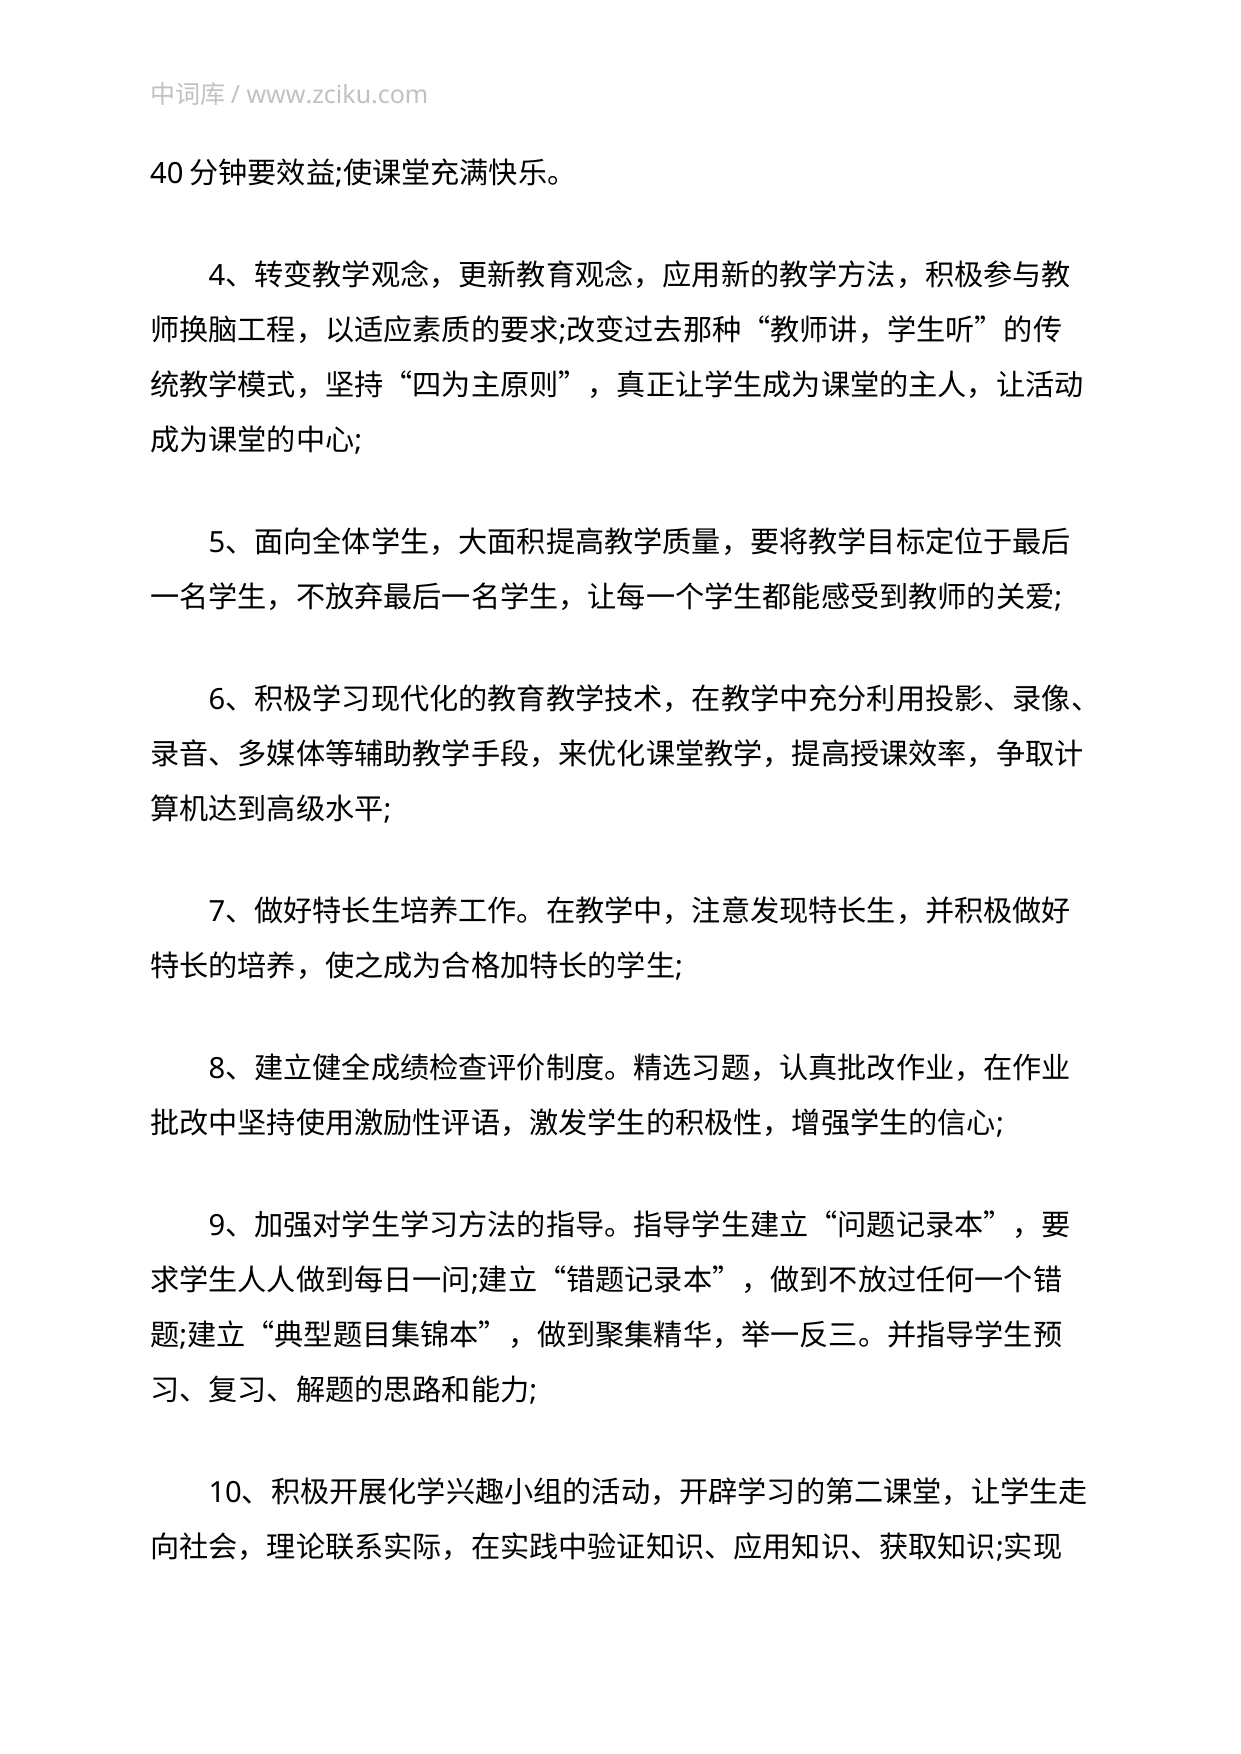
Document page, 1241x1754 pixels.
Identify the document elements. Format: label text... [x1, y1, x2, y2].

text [150, 150, 1090, 192]
text 4、转变教学观念，更新教育观念，应用新的教学方法，积极参与教师换脑工程，以适应素质的要求;改变过去那种“教师讲，学生听”的传统教学模式，坚持“四为主原则”，真正让学生成为课堂的主人，让活动成为课堂的中心; [150, 252, 1090, 459]
text 5、面向全体学生，大面积提高教学质量，要将教学目标定位于最后一名学生，不放弃最后一名学生，让每一个学生都能感受到教师的关爱; [150, 519, 1090, 616]
text 8、建立健全成绩检查评价制度。精选习题，认真批改作业，在作业批改中坚持使用激励性评语，激发学生的积极性，增强学生的信心; [150, 1045, 1090, 1142]
text 9、加强对学生学习方法的指导。指导学生建立“问题记录本”，要求学生人人做到每日一问;建立“错题记录本”，做到不放过任何一个错题;建立“典型题目集锦本”，做到聚集精华，举一反三。并指导学生预习、复习、解题的思路和能力; [150, 1202, 1090, 1409]
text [150, 1469, 1090, 1566]
text 6、积极学习现代化的教育教学技术，在教学中充分利用投影、录像、录音、多媒体等辅助教学手段，来优化课堂教学，提高授课效率，争取计算机达到高级水平; [150, 676, 1090, 828]
text 7、做好特长生培养工作。在教学中，注意发现特长生，并积极做好特长的培养，使之成为合格加特长的学生; [150, 888, 1090, 985]
